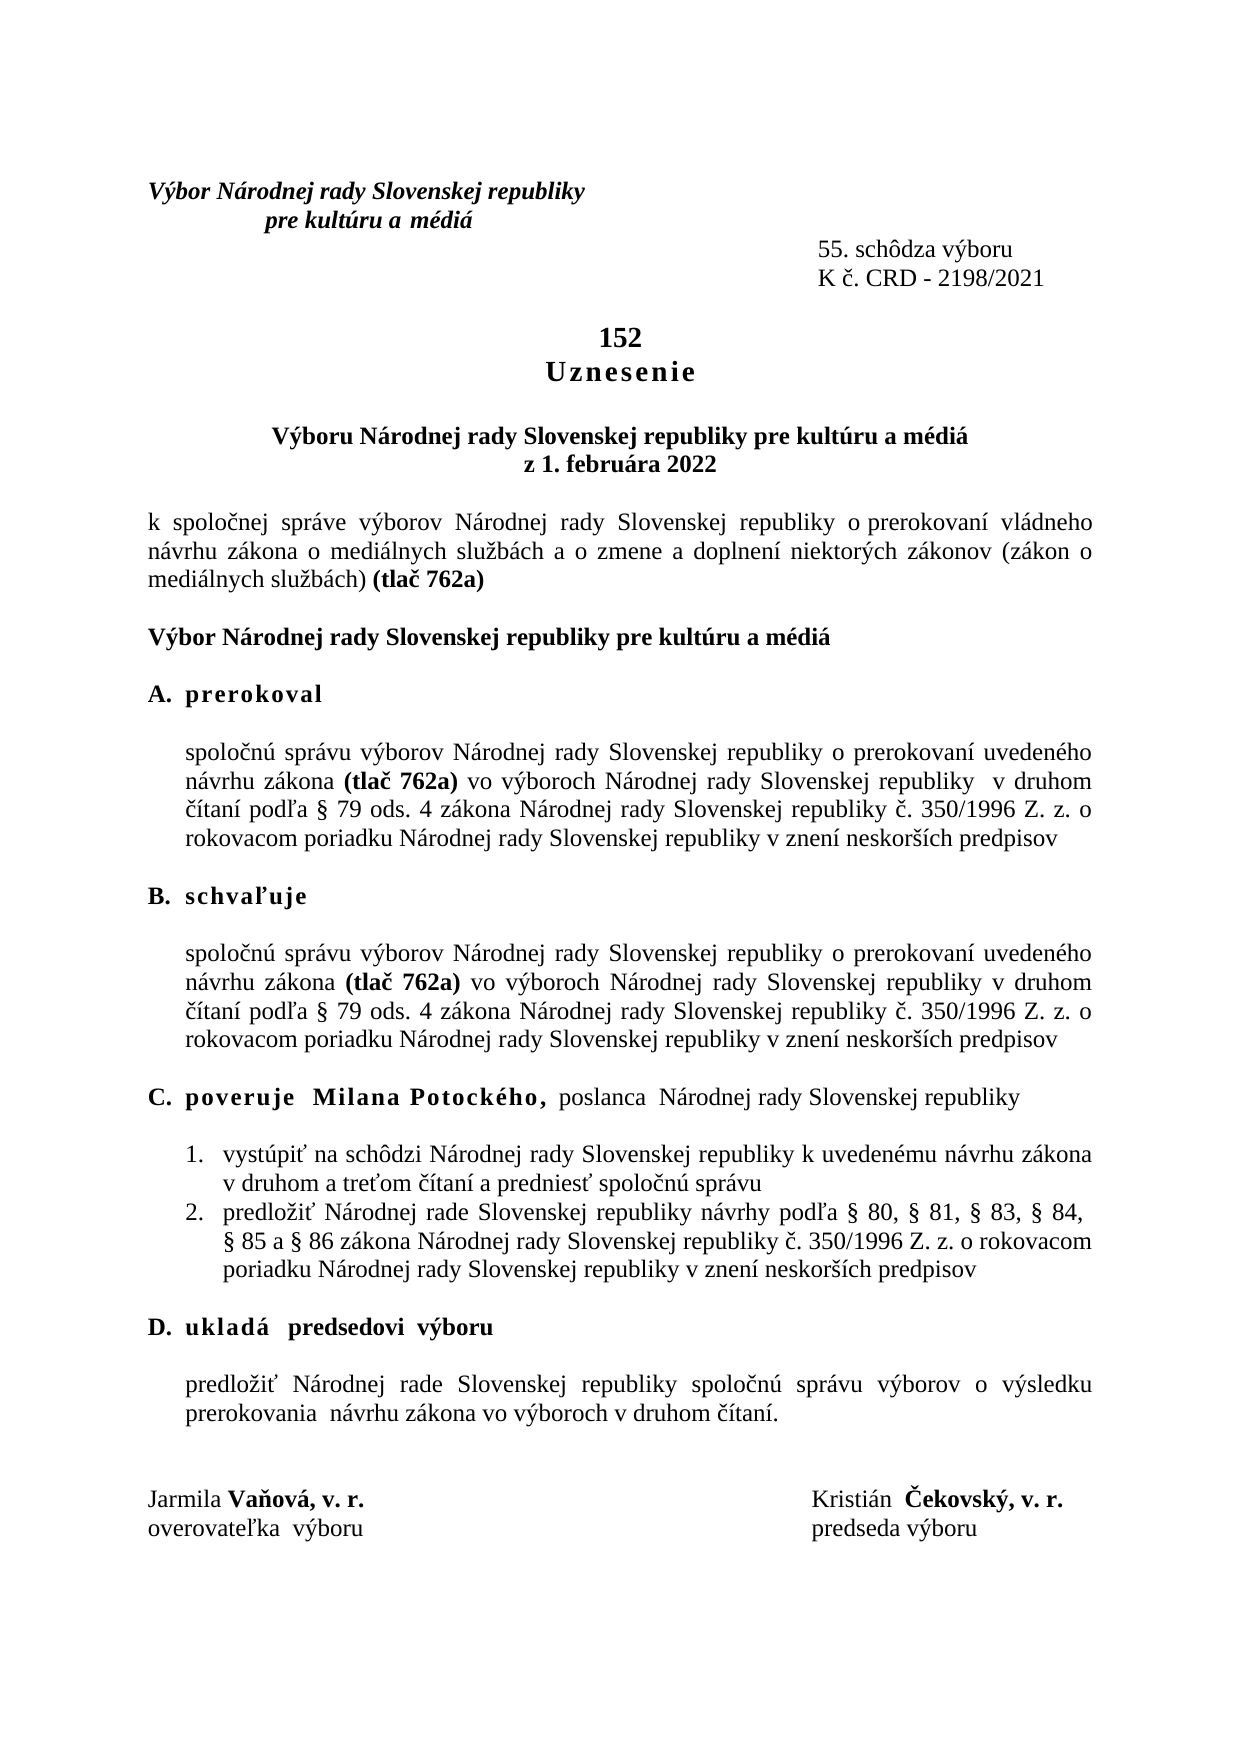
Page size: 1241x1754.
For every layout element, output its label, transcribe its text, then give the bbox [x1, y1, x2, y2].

text pre kultúru a médiá [221, 205, 1093, 234]
text 152 [148, 320, 1093, 354]
text spoločnú správu výborov Národnej rady Slovenskej republiky o prerokovaní uvedeného návrhu zákona (tlač 762a) vo výboroch Národnej rady Slovenskej republiky v druhom čítaní podľa § 79 ods. 4 zákona Národnej rady Slovenskej republiky č. 350/1996 Z. z. o rokovacom poriadku Národnej rady Slovenskej republiky v znení neskorších predpisov [185, 737, 1093, 852]
text K č. CRD - 2198/2021 [148, 263, 1093, 291]
text Výboru Národnej rady Slovenskej republiky pre kultúru a médiá [148, 421, 1093, 449]
text D. ukladá predsedovi výboru [148, 1312, 1093, 1341]
text B. schvaľuje [148, 881, 1093, 909]
text Uznesenie [148, 354, 1093, 387]
list predložiť Národnej rade Slovenskej republiky návrhy podľa § 80, § 81, § 83, § 84, § 85 a § 86 zákona Národnej rady Slovenskej republiky č. 350/1996 Z. z. o rokovacom poriadku Národnej rady Slovenskej republiky v znení neskorších predpisov [185, 1197, 1093, 1283]
text predložiť Národnej rade Slovenskej republiky spoločnú správu výborov o výsledku prerokovania návrhu zákona vo výboroch v druhom čítaní. [185, 1369, 1093, 1427]
text k spoločnej správe výborov Národnej rady Slovenskej republiky o prerokovaní vládneho návrhu zákona o mediálnych službách a o zmene a doplnení niektorých zákonov (zákon o mediálnych službách) (tlač 762a) [148, 507, 1093, 593]
text A. prerokoval [148, 679, 1093, 708]
text Jarmila Vaňová, v. r. Kristián Čekovský, v. r. [148, 1484, 1093, 1513]
text Výbor Národnej rady Slovenskej republiky pre kultúru a médiá [148, 622, 1093, 651]
text spoločnú správu výborov Národnej rady Slovenskej republiky o prerokovaní uvedeného návrhu zákona (tlač 762a) vo výboroch Národnej rady Slovenskej republiky v druhom čítaní podľa § 79 ods. 4 zákona Národnej rady Slovenskej republiky č. 350/1996 Z. z. o rokovacom poriadku Národnej rady Slovenskej republiky v znení neskorších predpisov [185, 938, 1093, 1053]
text C. poveruje Milana Potockého, poslanca Národnej rady Slovenskej republiky [148, 1082, 1093, 1111]
list vystúpiť na schôdzi Národnej rady Slovenskej republiky k uvedenému návrhu zákona v druhom a treťom čítaní a predniesť spoločnú správu [185, 1139, 1093, 1197]
text 55. schôdza výboru [221, 234, 1093, 263]
text overovateľka výboru predseda výboru [148, 1513, 1093, 1542]
text z 1. februára 2022 [148, 449, 1093, 478]
text Výbor Národnej rady Slovenskej republiky [148, 176, 1093, 205]
